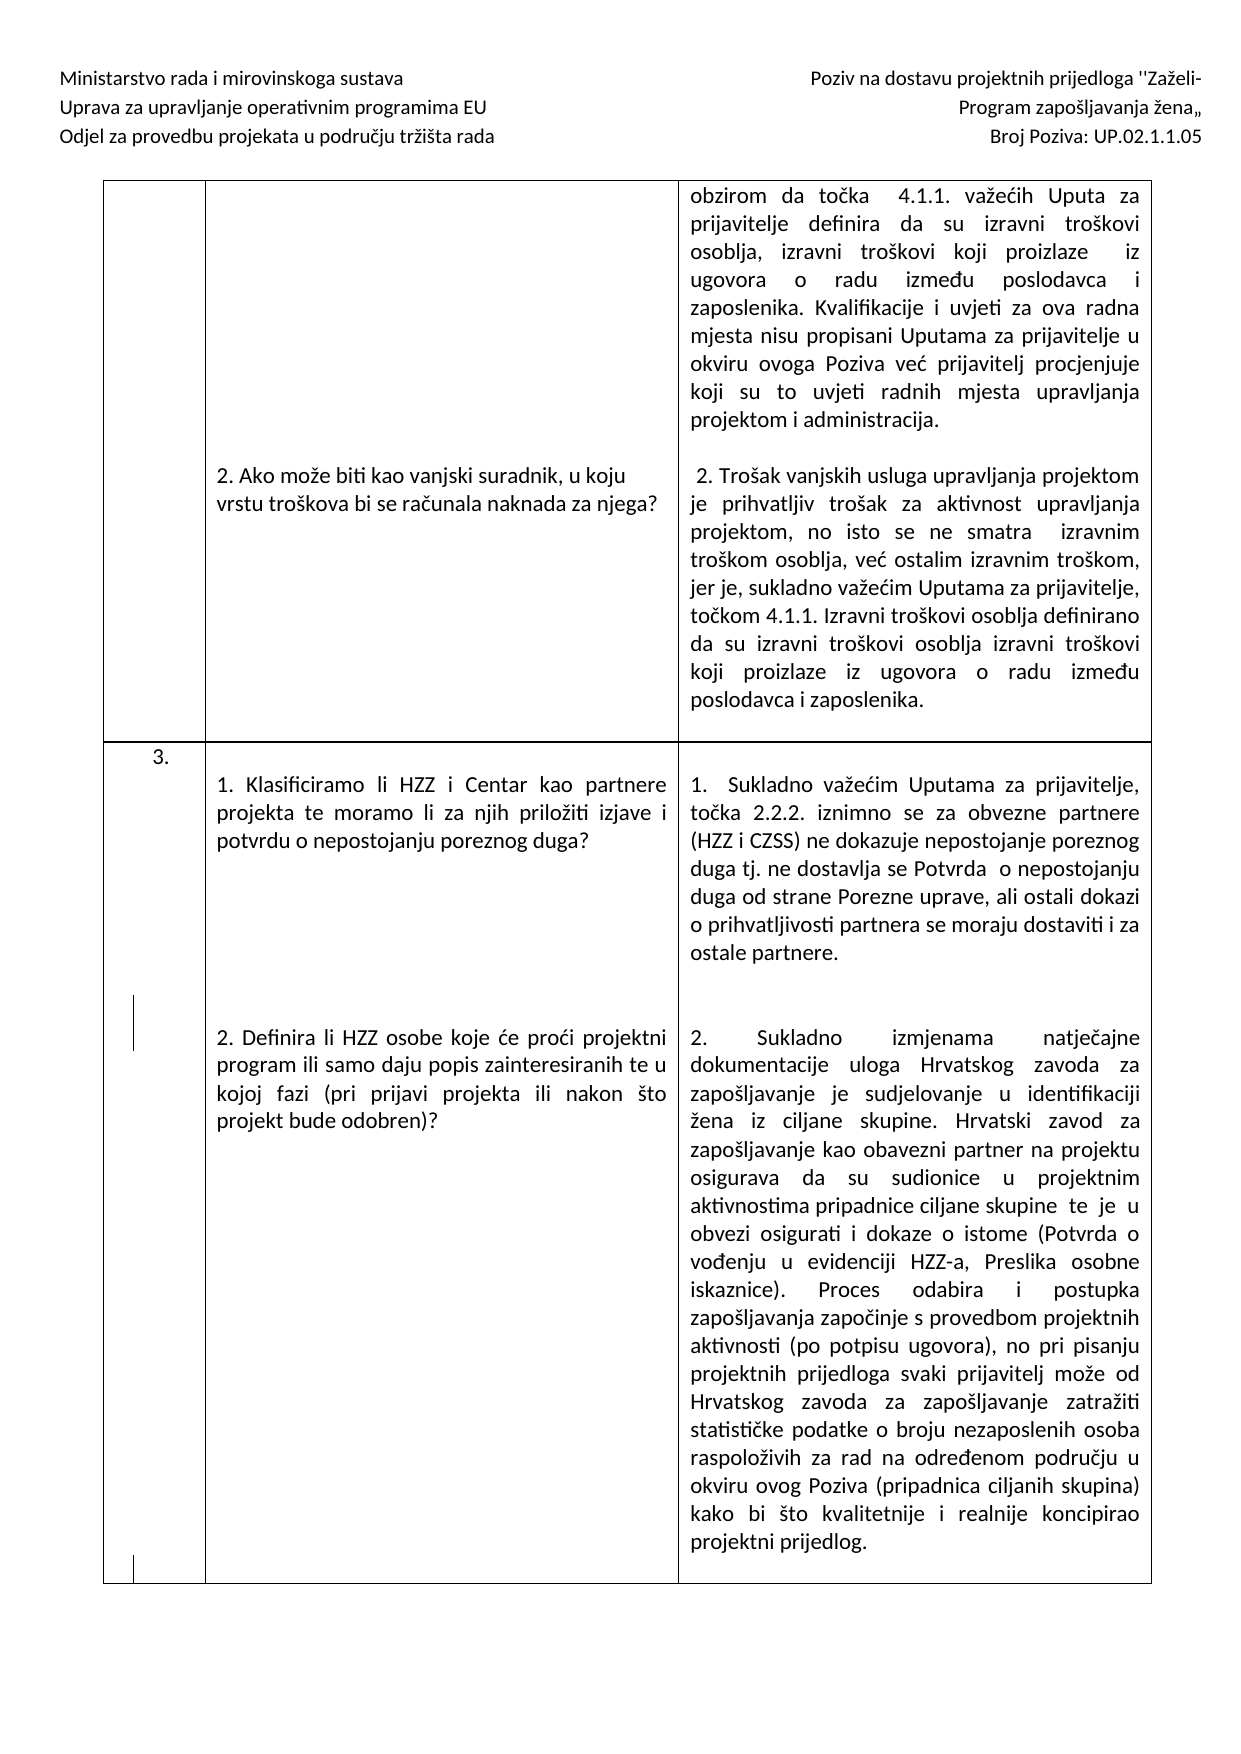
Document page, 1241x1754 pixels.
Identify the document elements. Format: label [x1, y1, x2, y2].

table_cell [206, 181, 678, 741]
table_cell [679, 181, 1151, 741]
table_cell [679, 743, 1151, 1583]
table_cell [206, 743, 678, 1583]
table_cell [104, 743, 205, 1583]
table_cell [104, 181, 205, 741]
